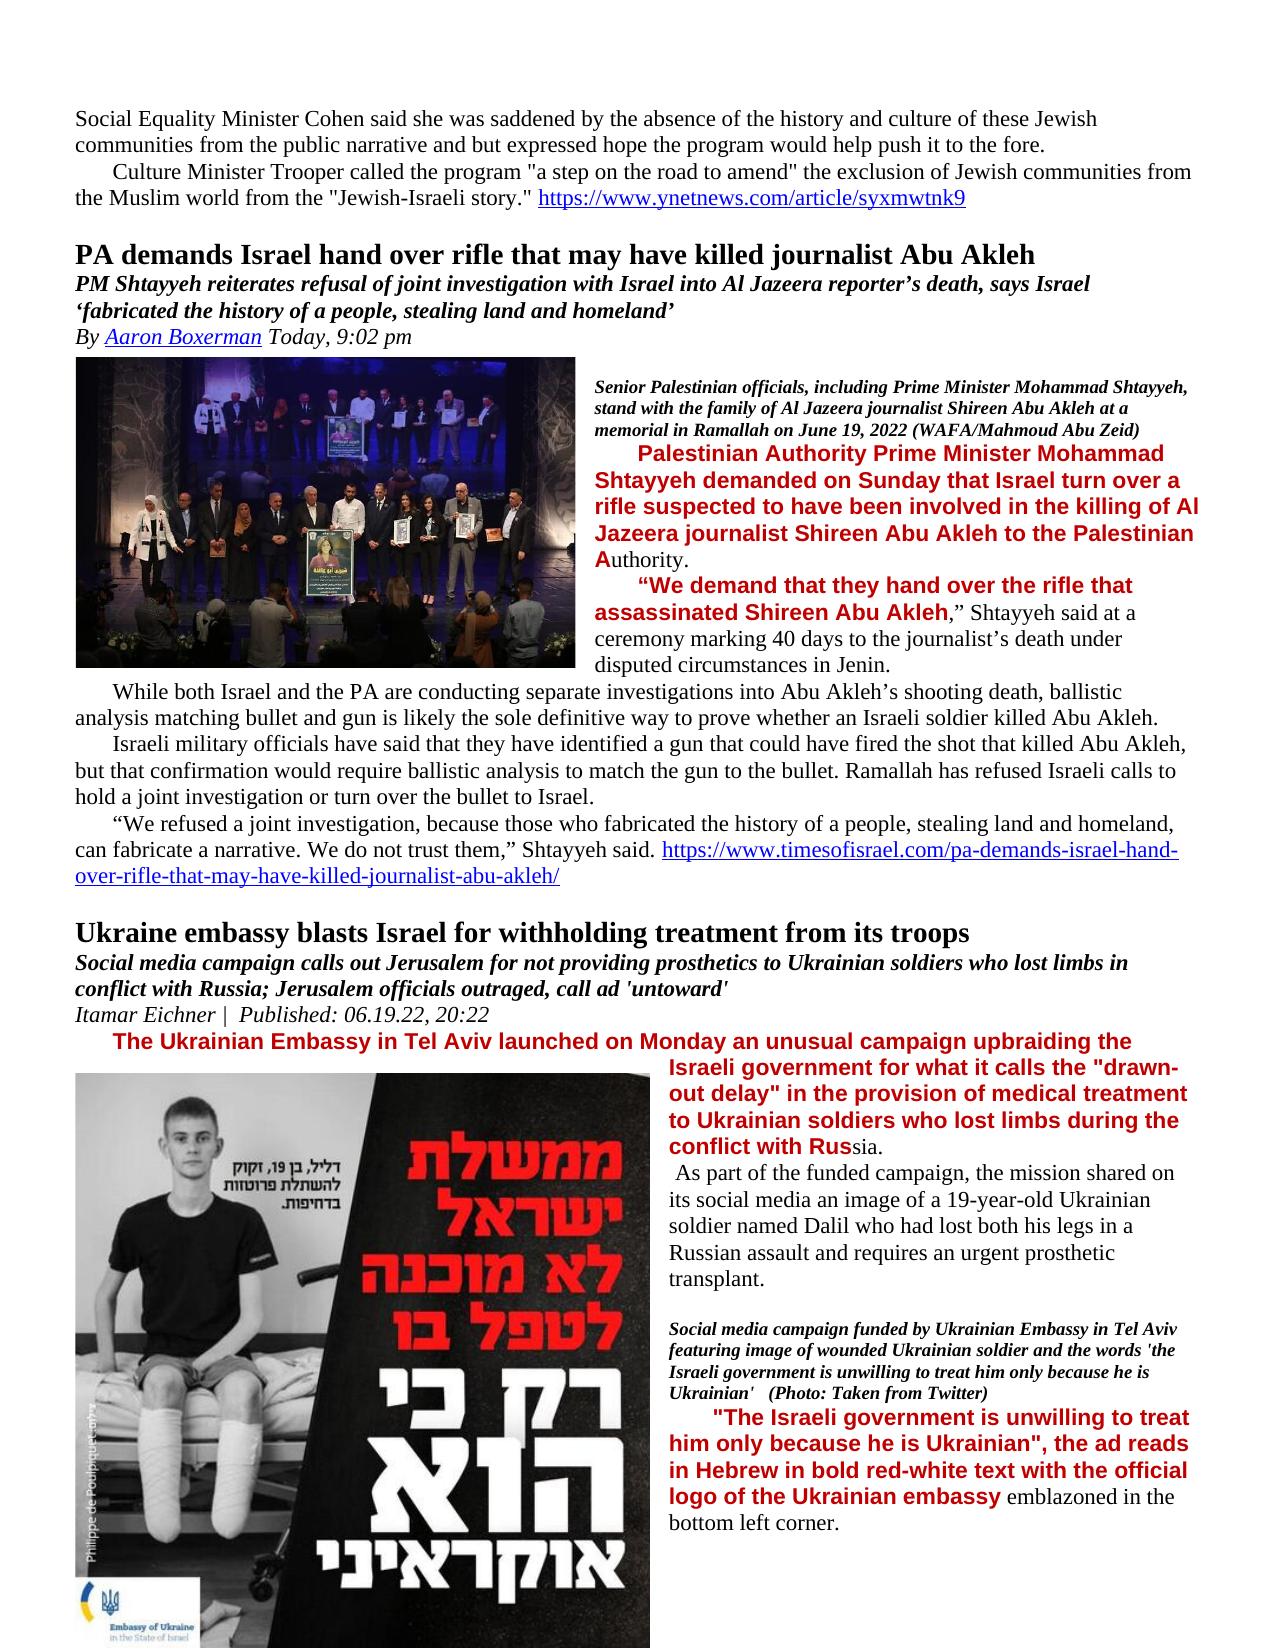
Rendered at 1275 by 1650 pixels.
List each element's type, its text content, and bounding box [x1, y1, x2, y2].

text Ukraine embassy blasts Israel for withholding treatment from its troops [75, 915, 1200, 948]
text The Ukrainian Embassy in Tel Aviv launched on Monday an unusual campaign upbraiding the Israeli government for what it calls the "drawn-out delay" in the provision of medical treatment to Ukrainian soldiers who lost limbs during the conflict with Russia. [75, 1028, 1200, 1159]
text Social Equality Minister Cohen said she was saddened by the absence of the history and culture of these Jewish communities from the public narrative and but expressed hope the program would help push it to the fore. [75, 105, 1200, 158]
text “We demand that they hand over the rifle that assassinated Shireen Abu Akleh,” Shtayyeh said at a ceremony marking 40 days to the journalist’s death under disputed circumstances in Jenin. While both Israel and the PA are conducting separate investigations into Abu Akleh’s shooting death, ballistic analysis matching bullet and gun is likely the sole definitive way to prove whether an Israeli soldier killed Abu Akleh. Israeli military officials have said that they have identified a gun that could have fired the shot that killed Abu Akleh, but that confirmation would require ballistic analysis to match the gun to the bullet. Ramallah has refused Israeli calls to hold a joint investigation or turn over the bullet to Israel. “We refused a joint investigation, because those who fabricated the history of a people, stealing land and homeland, can fabricate a narrative. We do not trust them,” Shtayyeh said. https://www.timesofisrael.com/pa-demands-israel-hand-over-rifle-that-may-have-killed-journalist-abu-akleh/ [75, 572, 1200, 889]
text PA demands Israel hand over rifle that may have killed journalist Abu Akleh [75, 237, 1200, 270]
text "The Israeli government is unwilling to treat him only because he is Ukrainian", the ad reads in Hebrew in bold red-white text with the official logo of the Ukrainian embassy emblazoned in the bottom left corner. [650, 1404, 1200, 1536]
text Palestinian Authority Prime Minister Mohammad Shtayyeh demanded on Sunday that Israel turn over a rifle suspected to have been involved in the killing of Al Jazeera journalist Shireen Abu Akleh to the Palestinian Authority. [575, 440, 1200, 572]
picture [75, 1073, 650, 1648]
text By Aaron Boxerman Today, 9:02 pm [75, 323, 1200, 349]
text PM Shtayyeh reiterates refusal of joint investigation with Israel into Al Jazeera reporter’s death, says Israel ‘fabricated the history of a people, stealing land and homeland’ [75, 270, 1200, 323]
text Social media campaign calls out Jerusalem for not providing prosthetics to Ukrainian soldiers who lost limbs in conflict with Russia; Jerusalem officials outraged, call ad 'untoward' [75, 948, 1200, 1001]
text Senior Palestinian officials, including Prime Minister Mohammad Shtayyeh, stand with the family of Al Jazeera journalist Shireen Abu Akleh at a memorial in Ramallah on June 19, 2022 (WAFA/Mahmoud Abu Zeid) [575, 376, 1200, 440]
text Culture Minister Trooper called the program "a step on the road to amend" the exclusion of Jewish communities from the Muslim world from the "Jewish-Israeli story." https://www.ynetnews.com/article/syxmwtnk9 [75, 158, 1200, 210]
text Social media campaign funded by Ukrainian Embassy in Tel Aviv featuring image of wounded Ukrainian soldier and the words 'the Israeli government is unwilling to treat him only because he is Ukrainian' (Photo: Taken from Twitter) [650, 1318, 1200, 1404]
text Itamar Eichner | Published: 06.19.22, 20:22 [75, 1001, 1200, 1028]
text As part of the funded campaign, the mission shared on its social media an image of a 19-year-old Ukrainian soldier named Dalil who had lost both his legs in a Russian assault and requires an urgent prosthetic transplant. [650, 1159, 1200, 1291]
picture [75, 357, 575, 667]
